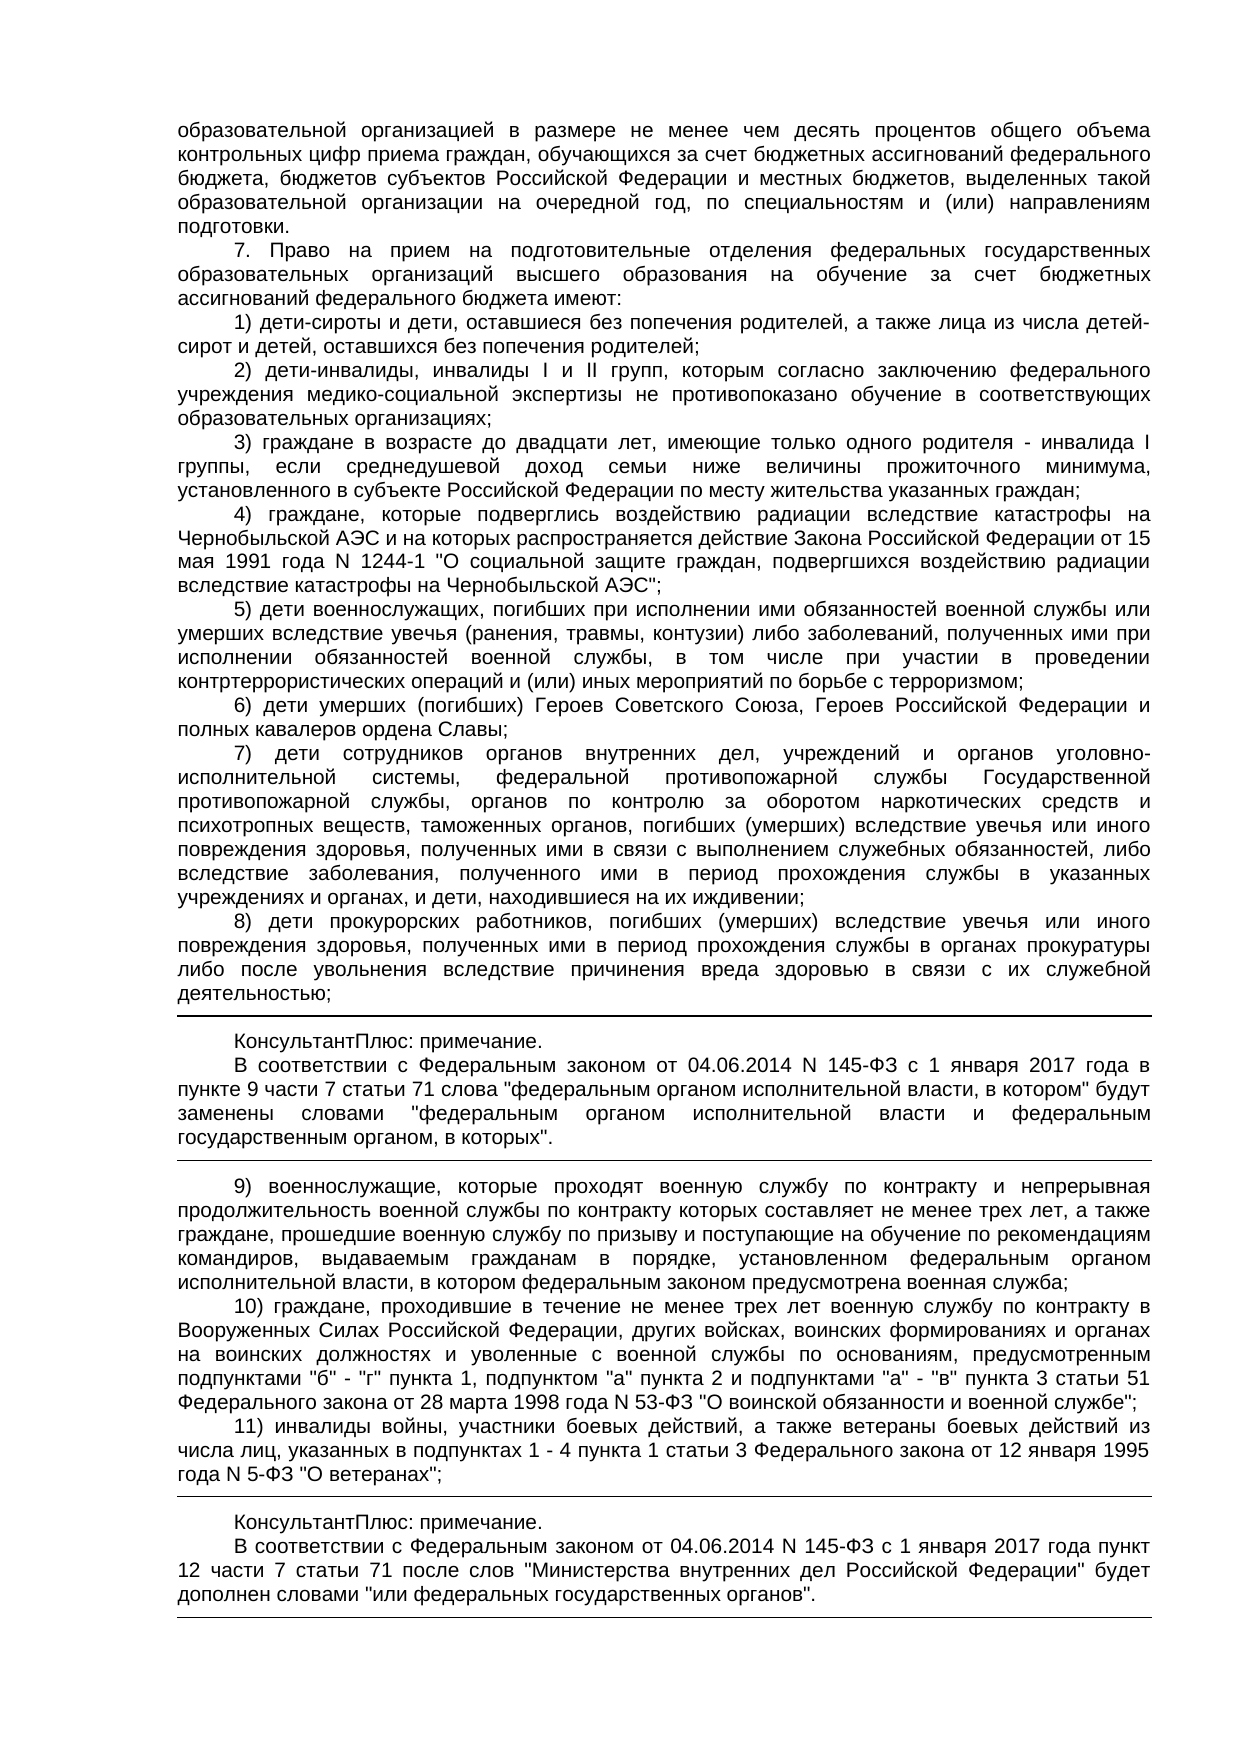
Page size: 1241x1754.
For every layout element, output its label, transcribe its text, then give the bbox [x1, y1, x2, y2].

text КонсультантПлюс: примечание. [177, 1029, 1152, 1053]
text 1) дети-сироты и дети, оставшиеся без попечения родителей, а также лица из числа детей-сирот и детей, оставшихся без попечения родителей; [177, 310, 1152, 358]
text В соответствии с Федеральным законом от 04.06.2014 N 145-ФЗ с 1 января 2017 года пункт 12 части 7 статьи 71 после слов "Министерства внутренних дел Российской Федерации" будет дополнен словами "или федеральных государственных органов". [177, 1534, 1152, 1606]
text 6) дети умерших (погибших) Героев Советского Союза, Героев Российской Федерации и полных кавалеров ордена Славы; [177, 693, 1152, 741]
text 10) граждане, проходившие в течение не менее трех лет военную службу по контракту в Вооруженных Силах Российской Федерации, других войсках, воинских формированиях и органах на воинских должностях и уволенные с военной службы по основаниям, предусмотренным подпунктами "б" - "г" пункта 1, подпунктом "а" пункта 2 и подпунктами "а" - "в" пункта 3 статьи 51 Федерального закона от 28 марта 1998 года N 53-ФЗ "О воинской обязанности и военной службе"; [177, 1294, 1152, 1413]
text 7. Право на прием на подготовительные отделения федеральных государственных образовательных организаций высшего образования на обучение за счет бюджетных ассигнований федерального бюджета имеют: [177, 238, 1152, 310]
text В соответствии с Федеральным законом от 04.06.2014 N 145-ФЗ с 1 января 2017 года в пункте 9 части 7 статьи 71 слова "федеральным органом исполнительной власти, в котором" будут заменены словами "федеральным органом исполнительной власти и федеральным государственным органом, в которых". [177, 1053, 1152, 1149]
text 9) военнослужащие, которые проходят военную службу по контракту и непрерывная продолжительность военной службы по контракту которых составляет не менее трех лет, а также граждане, прошедшие военную службу по призыву и поступающие на обучение по рекомендациям командиров, выдаваемым гражданам в порядке, установленном федеральным органом исполнительной власти, в котором федеральным законом предусмотрена военная служба; [177, 1174, 1152, 1294]
text КонсультантПлюс: примечание. [177, 1510, 1152, 1534]
text 8) дети прокурорских работников, погибших (умерших) вследствие увечья или иного повреждения здоровья, полученных ими в период прохождения службы в органах прокуратуры либо после увольнения вследствие причинения вреда здоровью в связи с их служебной деятельностью; [177, 909, 1152, 1004]
text 3) граждане в возрасте до двадцати лет, имеющие только одного родителя - инвалида I группы, если среднедушевой доход семьи ниже величины прожиточного минимума, установленного в субъекте Российской Федерации по месту жительства указанных граждан; [177, 429, 1152, 501]
text 4) граждане, которые подверглись воздействию радиации вследствие катастрофы на Чернобыльской АЭС и на которых распространяется действие Закона Российской Федерации от 15 мая 1991 года N 1244-1 "О социальной защите граждан, подвергшихся воздействию радиации вследствие катастрофы на Чернобыльской АЭС"; [177, 501, 1152, 597]
text 2) дети-инвалиды, инвалиды I и II групп, которым согласно заключению федерального учреждения медико-социальной экспертизы не противопоказано обучение в соответствующих образовательных организациях; [177, 358, 1152, 429]
text 11) инвалиды войны, участники боевых действий, а также ветераны боевых действий из числа лиц, указанных в подпунктах 1 - 4 пункта 1 статьи 3 Федерального закона от 12 января 1995 года N 5-ФЗ "О ветеранах"; [177, 1413, 1152, 1485]
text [177, 118, 1152, 238]
text 7) дети сотрудников органов внутренних дел, учреждений и органов уголовно-исполнительной системы, федеральной противопожарной службы Государственной противопожарной службы, органов по контролю за оборотом наркотических средств и психотропных веществ, таможенных органов, погибших (умерших) вследствие увечья или иного повреждения здоровья, полученных ими в связи с выполнением служебных обязанностей, либо вследствие заболевания, полученного ими в период прохождения службы в указанных учреждениях и органах, и дети, находившиеся на их иждивении; [177, 741, 1152, 909]
text 5) дети военнослужащих, погибших при исполнении ими обязанностей военной службы или умерших вследствие увечья (ранения, травмы, контузии) либо заболеваний, полученных ими при исполнении обязанностей военной службы, в том числе при участии в проведении контртеррористических операций и (или) иных мероприятий по борьбе с терроризмом; [177, 597, 1152, 693]
